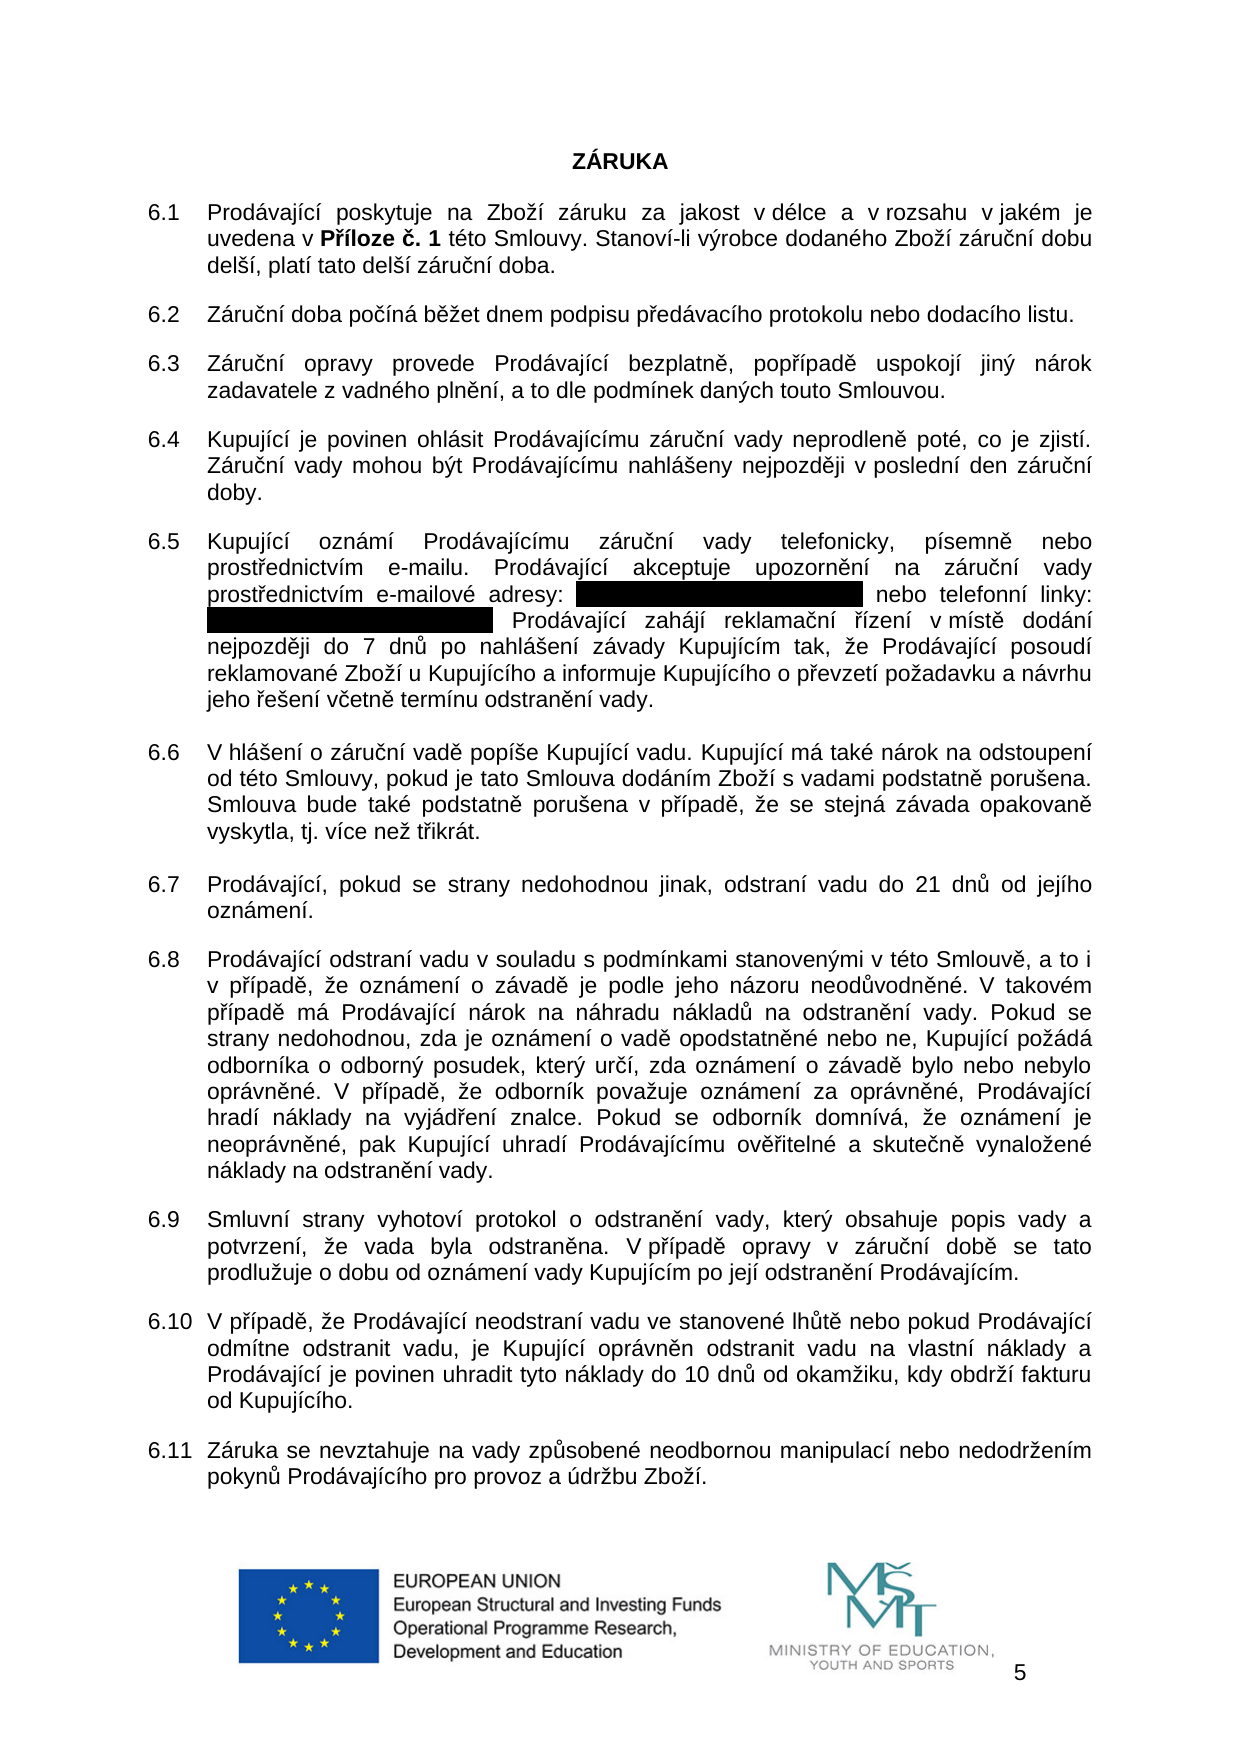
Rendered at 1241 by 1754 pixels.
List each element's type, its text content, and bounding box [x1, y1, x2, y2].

list Kupující oznámí Prodávajícímu záruční vady telefonicky, písemně nebo prostřednictvím e-mailu. Prodávající akceptuje upozornění na záruční vady prostřednictvím e-mailové adresy: xxxxxxxxxxxxxxxxxxxxxxxxx nebo telefonní linky: xxxxxxxxxxxxxxxxxxxxxxxxx Prodávající zahájí reklamační řízení v místě dodání nejpozději do 7 dnů po nahlášení závady Kupujícím tak, že Prodávající posoudí reklamované Zboží u Kupujícího a informuje Kupujícího o převzetí požadavku a návrhu jeho řešení včetně termínu odstranění vady. [148, 528, 1092, 712]
list V hlášení o záruční vadě popíše Kupující vadu. Kupující má také nárok na odstoupení od této Smlouvy, pokud je tato Smlouva dodáním Zboží s vadami podstatně porušena. Smlouva bude také podstatně porušena v případě, že se stejná závada opakovaně vyskytla, tj. více než třikrát. [148, 739, 1092, 844]
list Záruční doba počíná běžet dnem podpisu předávacího protokolu nebo dodacího listu. [148, 301, 1092, 327]
subtitle Prodávající, pokud se strany nedohodnou jinak, odstraní vadu do 21 dnů od jejího oznámení. [148, 871, 1092, 923]
list Záruka se nevztahuje na vady způsobené neodbornou manipulací nebo nedodržením pokynů Prodávajícího pro provoz a údržbu Zboží. [148, 1437, 1092, 1489]
list Prodávající odstraní vadu v souladu s podmínkami stanovenými v této Smlouvě, a to i v případě, že oznámení o závadě je podle jeho názoru neodůvodněné. V takovém případě má Prodávající nárok na náhradu nákladů na odstranění vady. Pokud se strany nedohodnou, zda je oznámení o vadě opodstatněné nebo ne, Kupující požádá odborníka o odborný posudek, který určí, zda oznámení o závadě bylo nebo nebylo oprávněné. V případě, že odborník považuje oznámení za oprávněné, Prodávající hradí náklady na vyjádření znalce. Pokud se odborník domnívá, že oznámení je neoprávněné, pak Kupující uhradí Prodávajícímu ověřitelné a skutečně vynaložené náklady na odstranění vady. [148, 946, 1092, 1183]
subtitle Kupující je povinen ohlásit Prodávajícímu záruční vady neprodleně poté, co je zjistí. Záruční vady mohou být Prodávajícímu nahlášeny nejpozději v poslední den záruční doby. [148, 426, 1092, 505]
list V případě, že Prodávající neodstraní vadu ve stanovené lhůtě nebo pokud Prodávající odmítne odstranit vadu, je Kupující oprávněn odstranit vadu na vlastní náklady a Prodávající je povinen uhradit tyto náklady do 10 dnů od okamžiku, kdy obdrží fakturu od Kupujícího. [148, 1308, 1092, 1414]
text ZÁRUKA [148, 148, 1092, 174]
subtitle Záruční opravy provede Prodávající bezplatně, popřípadě uspokojí jiný nárok zadavatele z vadného plnění, a to dle podmínek daných touto Smlouvou. [148, 350, 1092, 403]
list Smluvní strany vyhotoví protokol o odstranění vady, který obsahuje popis vady a potvrzení, že vada byla odstraněna. V případě opravy v záruční době se tato prodlužuje o dobu od oznámení vady Kupujícím po její odstranění Prodávajícím. [148, 1206, 1092, 1285]
subtitle Prodávající poskytuje na Zboží záruku za jakost v délce a v rozsahu v jakém je uvedena v Příloze č. 1 této Smlouvy. Stanoví-li výrobce dodaného Zboží záruční dobu delší, platí tato delší záruční doba. [148, 199, 1092, 278]
picture [213, 1546, 1014, 1681]
